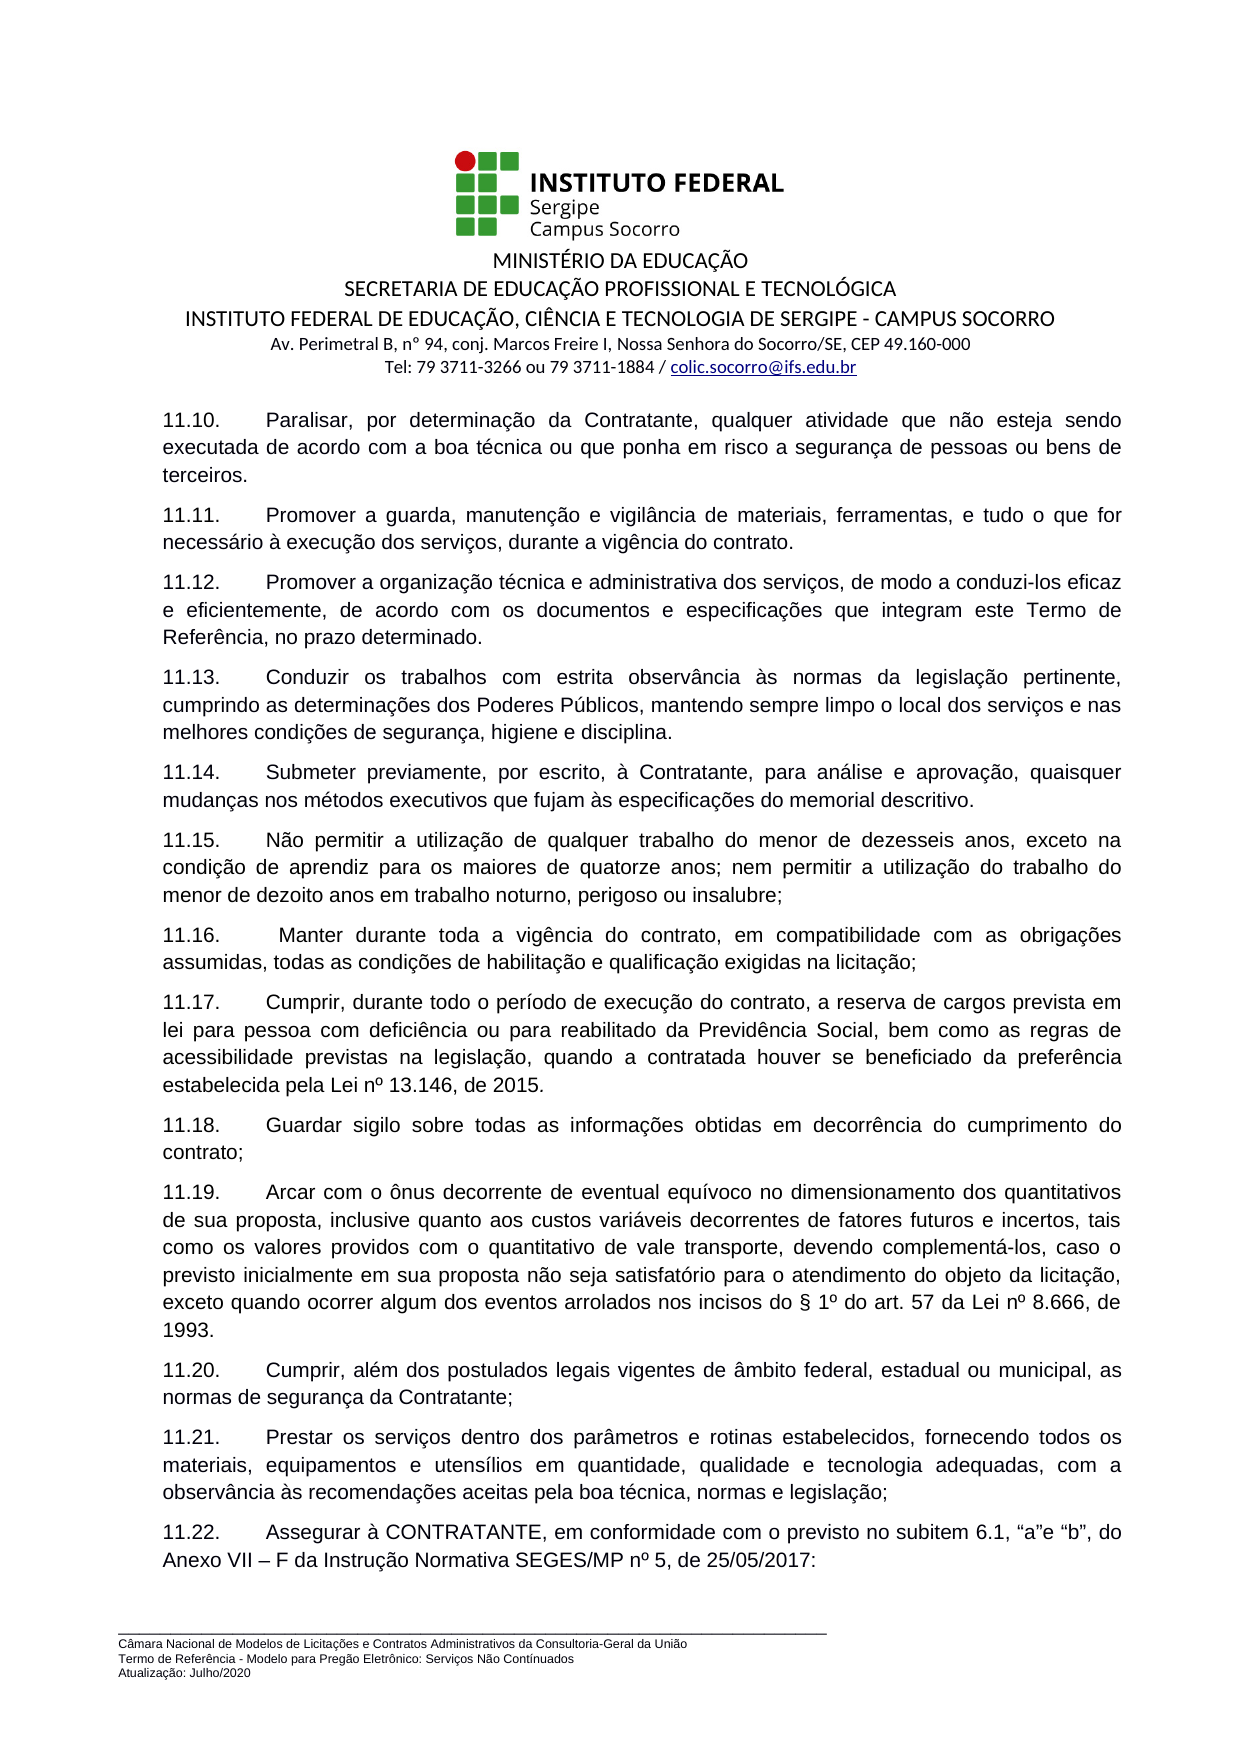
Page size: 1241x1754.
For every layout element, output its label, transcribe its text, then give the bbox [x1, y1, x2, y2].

list Paralisar, por determinação da Contratante, qualquer atividade que não esteja sendo executada de acordo com a boa técnica ou que ponha em risco a segurança de pessoas ou bens de terceiros. [162, 407, 1123, 486]
list Conduzir os trabalhos com estrita observância às normas da legislação pertinente, cumprindo as determinações dos Poderes Públicos, mantendo sempre limpo o local dos serviços e nas melhores condições de segurança, higiene e disciplina. [162, 665, 1123, 744]
list Submeter previamente, por escrito, à Contratante, para análise e aprovação, quaisquer mudanças nos métodos executivos que fujam às especificações do memorial descritivo. [162, 760, 1123, 811]
list Cumprir, além dos postulados legais vigentes de âmbito federal, estadual ou municipal, as normas de segurança da Contratante; [162, 1357, 1123, 1409]
list Assegurar à CONTRATANTE, em conformidade com o previsto no subitem 6.1, “a”e “b”, do Anexo VII – F da Instrução Normativa SEGES/MP nº 5, de 25/05/2017: [162, 1520, 1123, 1571]
list Guardar sigilo sobre todas as informações obtidas em decorrência do cumprimento do contrato; [162, 1112, 1123, 1164]
list Não permitir a utilização de qualquer trabalho do menor de dezesseis anos, exceto na condição de aprendiz para os maiores de quatorze anos; nem permitir a utilização do trabalho do menor de dezoito anos em trabalho noturno, perigoso ou insalubre; [162, 827, 1123, 906]
list Manter durante toda a vigência do contrato, em compatibilidade com as obrigações assumidas, todas as condições de habilitação e qualificação exigidas na licitação; [162, 922, 1123, 974]
list Arcar com o ônus decorrente de eventual equívoco no dimensionamento dos quantitativos de sua proposta, inclusive quanto aos custos variáveis decorrentes de fatores futuros e incertos, tais como os valores providos com o quantitativo de vale transporte, devendo complementá-los, caso o previsto inicialmente em sua proposta não seja satisfatório para o atendimento do objeto da licitação, exceto quando ocorrer algum dos eventos arrolados nos incisos do § 1º do art. 57 da Lei nº 8.666, de 1993. [162, 1180, 1123, 1341]
list Promover a organização técnica e administrativa dos serviços, de modo a conduzi-los eficaz e eficientemente, de acordo com os documentos e especificações que integram este Termo de Referência, no prazo determinado. [162, 570, 1123, 649]
list Promover a guarda, manutenção e vigilância de materiais, ferramentas, e tudo o que for necessário à execução dos serviços, durante a vigência do contrato. [162, 502, 1123, 554]
list Prestar os serviços dentro dos parâmetros e rotinas estabelecidos, fornecendo todos os materiais, equipamentos e utensílios em quantidade, qualidade e tecnologia adequadas, com a observância às recomendações aceitas pela boa técnica, normas e legislação; [162, 1425, 1123, 1504]
list Cumprir, durante todo o período de execução do contrato, a reserva de cargos prevista em lei para pessoa com deficiência ou para reabilitado da Previdência Social, bem como as regras de acessibilidade previstas na legislação, quando a contratada houver se beneficiado da preferência estabelecida pela Lei nº 13.146, de 2015. [162, 990, 1123, 1096]
